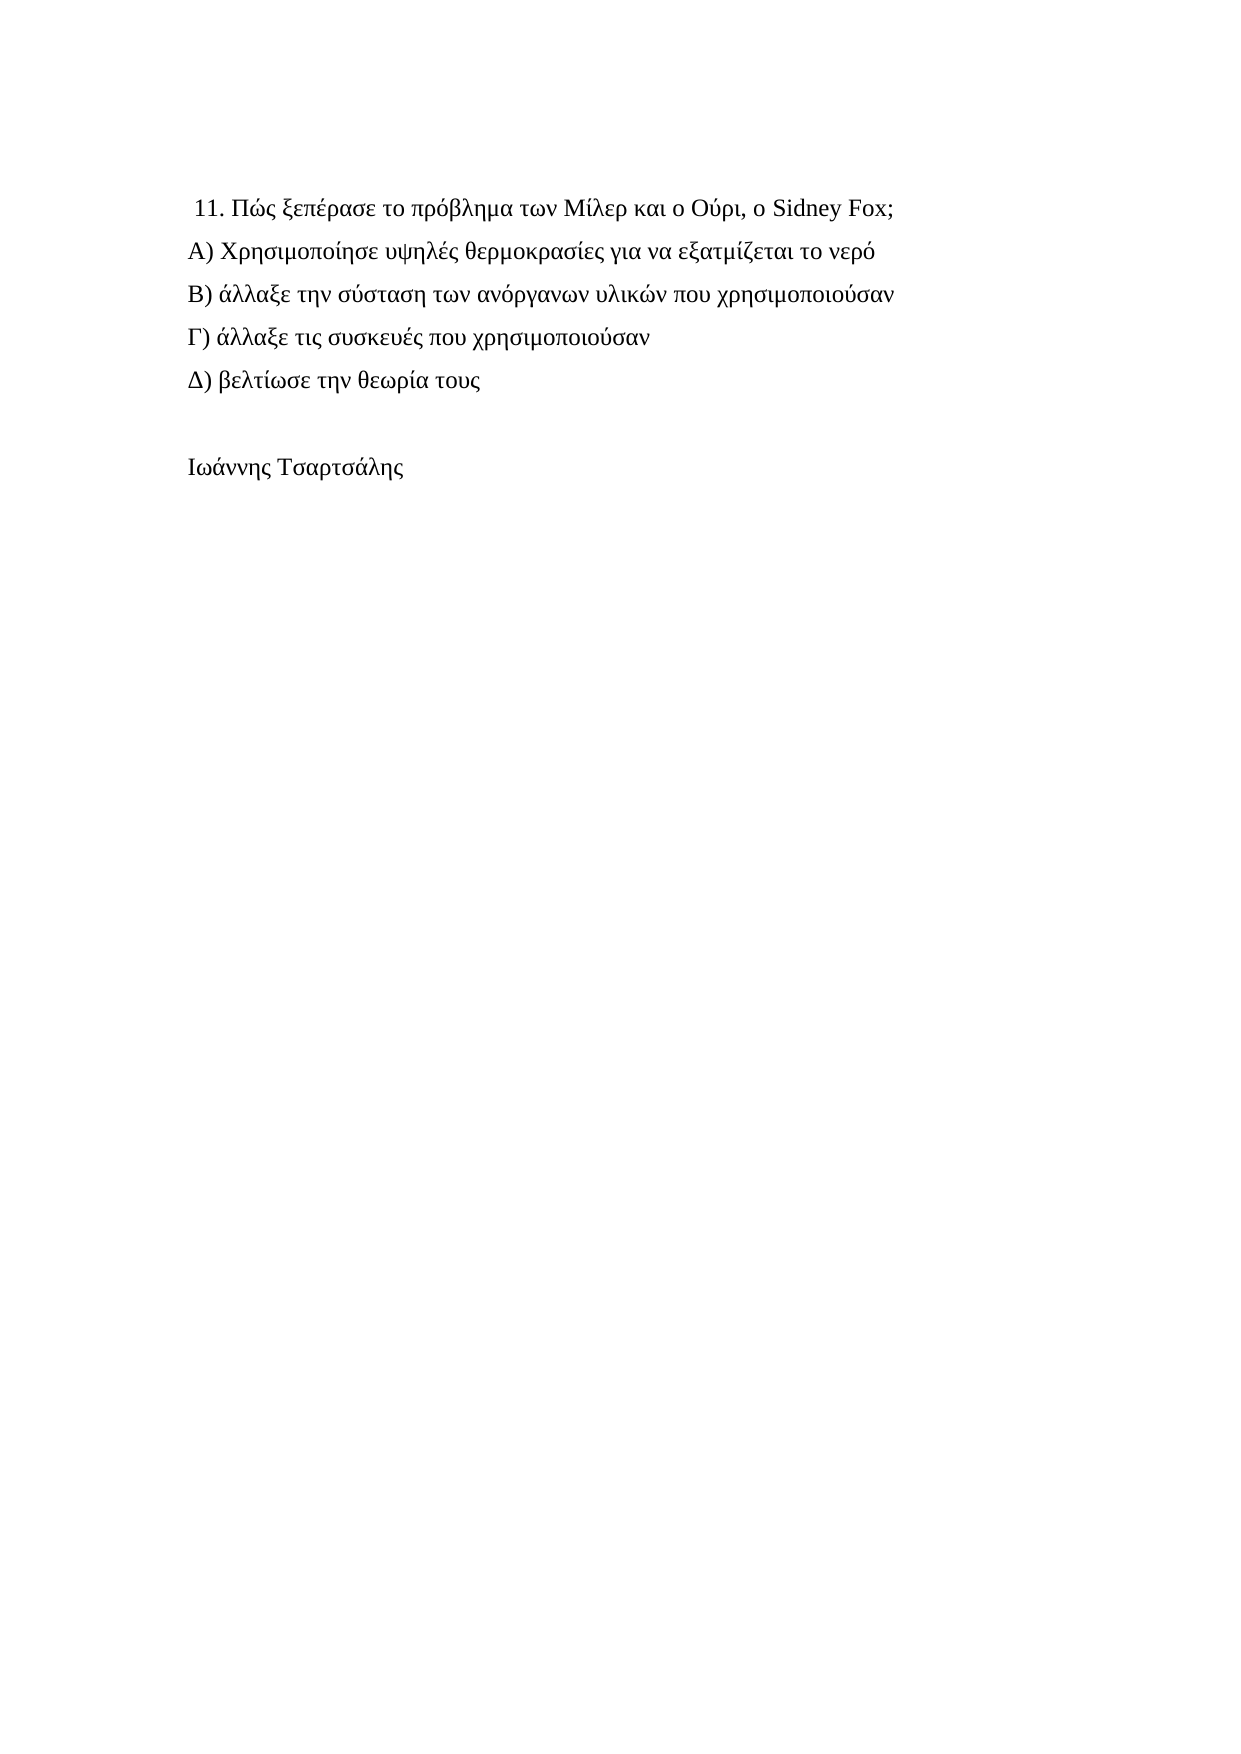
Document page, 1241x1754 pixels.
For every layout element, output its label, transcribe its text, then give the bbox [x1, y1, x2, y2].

text Α) Χρησιμοποίησε υψηλές θερμοκρασίες για να εξατμίζεται το νερό [187, 236, 1053, 265]
text 11. Πώς ξεπέρασε το πρόβλημα των Μίλερ και ο Ούρι, ο Sidney Fox; [187, 193, 1053, 222]
text Ιωάννης Τσαρτσάλης [187, 452, 1053, 481]
text Β) άλλαξε την σύσταση των ανόργανων υλικών που χρησιμοποιούσαν [187, 279, 1053, 308]
text Γ) άλλαξε τις συσκευές που χρησιμοποιούσαν [187, 322, 1053, 351]
text Δ) βελτίωσε την θεωρία τους [187, 366, 1053, 394]
